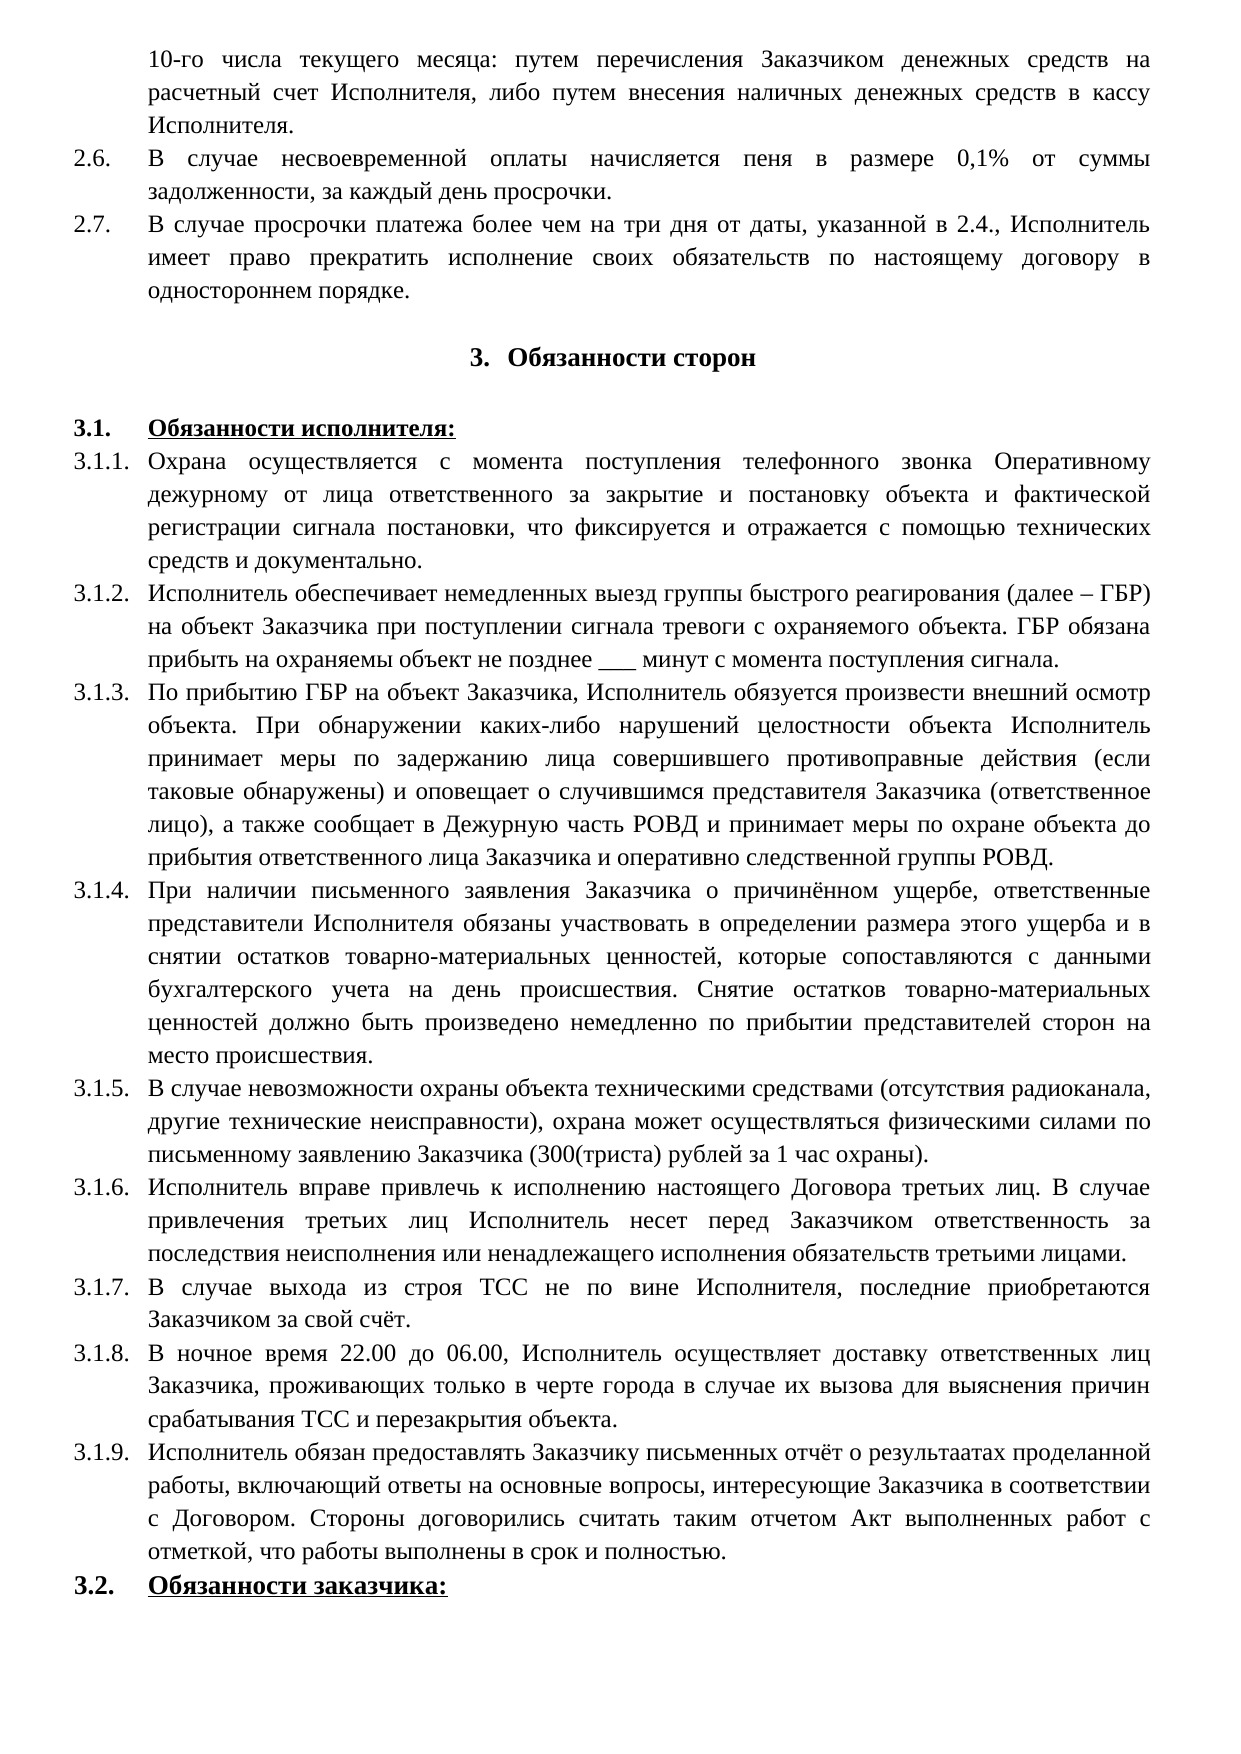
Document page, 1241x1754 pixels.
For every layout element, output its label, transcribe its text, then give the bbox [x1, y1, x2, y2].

list В ночное время 22.00 до 06.00, Исполнитель осуществляет доставку ответственных лиц Заказчика, проживающих только в черте города в случае их вызова для выяснения причин срабатывания ТСС и перезакрытия объекта. [73, 1338, 1152, 1432]
list Обязанности сторон [74, 342, 1152, 373]
list В случае выхода из строя ТСС не по вине Исполнителя, последние приобретаются Заказчиком за свой счёт. [73, 1272, 1152, 1333]
list Обязанности исполнителя: [73, 413, 1152, 442]
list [73, 44, 1152, 139]
list Обязанности заказчика: [74, 1569, 1152, 1600]
list При наличии письменного заявления Заказчика о причинённом ущербе, ответственные представители Исполнителя обязаны участвовать в определении размера этого ущерба и в снятии остатков товарно-материальных ценностей, которые сопоставляются с данными бухгалтерского учета на день происшествия. Снятие остатков товарно-материальных ценностей должно быть произведено немедленно по прибытии представителей сторон на место происшествия. [73, 875, 1152, 1069]
list В случае просрочки платежа более чем на три дня от даты, указанной в 2.4., Исполнитель имеет право прекратить исполнение своих обязательств по настоящему договору в одностороннем порядке. [73, 209, 1152, 304]
list В случае несвоевременной оплаты начисляется пеня в размере 0,1% от суммы задолженности, за каждый день просрочки. [73, 143, 1152, 205]
list Исполнитель вправе привлечь к исполнению настоящего Договора третьих лиц. В случае привлечения третьих лиц Исполнитель несет перед Заказчиком ответственность за последствия неисполнения или ненадлежащего исполнения обязательств третьими лицами. [73, 1172, 1152, 1267]
list В случае невозможности охраны объекта техническими средствами (отсутствия радиоканала, другие технические неисправности), охрана может осуществляться физическими силами по письменному заявлению Заказчика (300(триста) рублей за 1 час охраны). [73, 1073, 1152, 1168]
list Исполнитель обеспечивает немедленных выезд группы быстрого реагирования (далее – ГБР) на объект Заказчика при поступлении сигнала тревоги с охраняемого объекта. ГБР обязана прибыть на охраняемы объект не позднее ___ минут с момента поступления сигнала. [73, 578, 1152, 673]
list По прибытию ГБР на объект Заказчика, Исполнитель обязуется произвести внешний осмотр объекта. При обнаружении каких-либо нарушений целостности объекта Исполнитель принимает меры по задержанию лица совершившего противоправные действия (если таковые обнаружены) и оповещает о случившимся представителя Заказчика (ответственное лицо), а также сообщает в Дежурную часть РОВД и принимает меры по охране объекта до прибытия ответственного лица Заказчика и оперативно следственной группы РОВД. [73, 677, 1152, 871]
list Исполнитель обязан предоставлять Заказчику письменных отчёт о результаатах проделанной работы, включающий ответы на основные вопросы, интересующие Заказчика в соответствии с Договором. Стороны договорились считать таким отчетом Акт выполненных работ с отметкой, что работы выполнены в срок и полностью. [73, 1437, 1152, 1564]
list Охрана осуществляется с момента поступления телефонного звонка Оперативному дежурному от лица ответственного за закрытие и постановку объекта и фактической регистрации сигнала постановки, что фиксируется и отражается с помощью технических средств и документально. [73, 446, 1152, 574]
